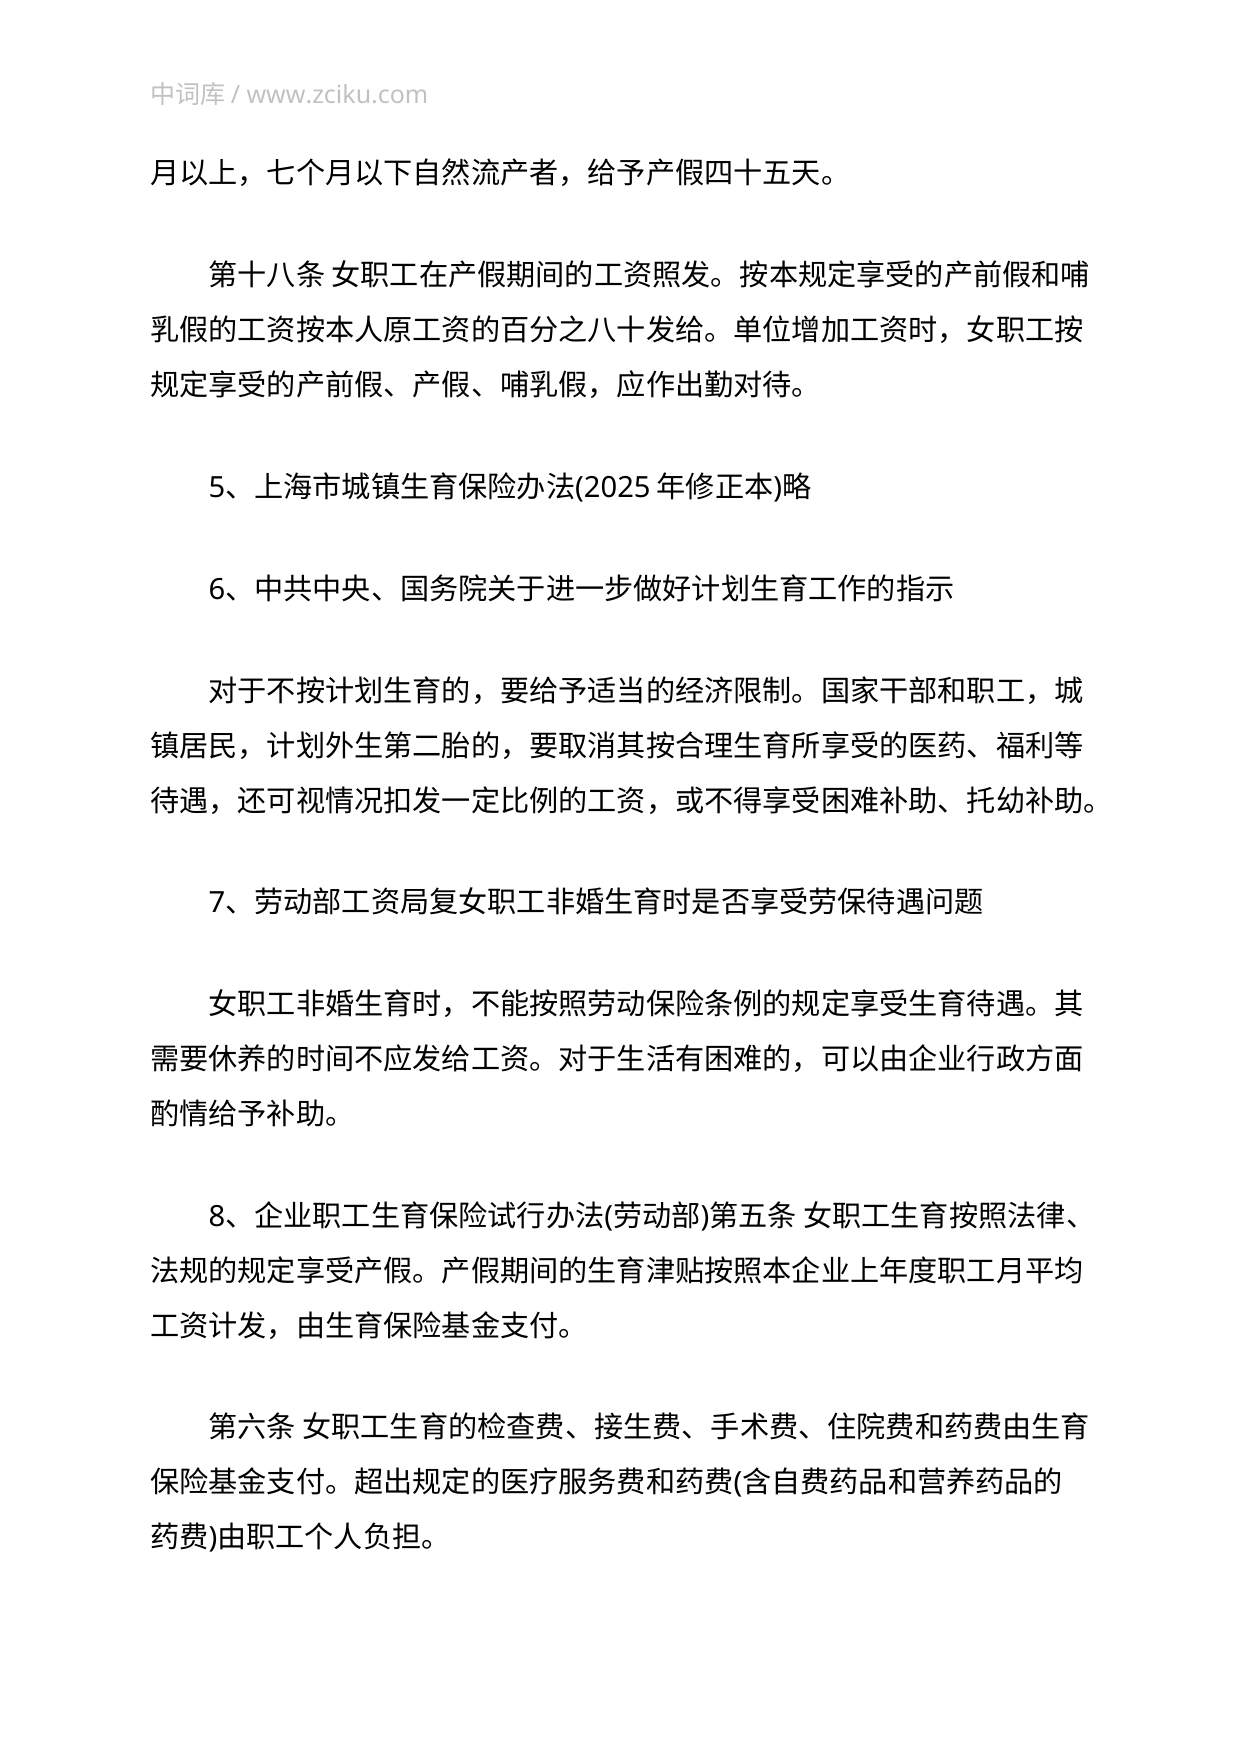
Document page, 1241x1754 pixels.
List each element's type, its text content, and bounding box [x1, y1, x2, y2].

text 5、上海市城镇生育保险办法(2025年修正本)略 [150, 463, 1090, 506]
text 6、中共中央、国务院关于进一步做好计划生育工作的指示 [150, 565, 1090, 608]
text 8、企业职工生育保险试行办法(劳动部)第五条 女职工生育按照法律、法规的规定享受产假。产假期间的生育津贴按照本企业上年度职工月平均工资计发，由生育保险基金支付。 [150, 1192, 1090, 1344]
text 第六条 女职工生育的检查费、接生费、手术费、住院费和药费由生育保险基金支付。超出规定的医疗服务费和药费(含自费药品和营养药品的药费)由职工个人负担。 [150, 1404, 1090, 1556]
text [150, 150, 1090, 192]
text 第十八条 女职工在产假期间的工资照发。按本规定享受的产前假和哺乳假的工资按本人原工资的百分之八十发给。单位增加工资时，女职工按规定享受的产前假、产假、哺乳假，应作出勤对待。 [150, 252, 1090, 404]
text 女职工非婚生育时，不能按照劳动保险条例的规定享受生育待遇。其需要休养的时间不应发给工资。对于生活有困难的，可以由企业行政方面酌情给予补助。 [150, 981, 1090, 1133]
text 7、劳动部工资局复女职工非婚生育时是否享受劳保待遇问题 [150, 879, 1090, 921]
text 对于不按计划生育的，要给予适当的经济限制。国家干部和职工，城镇居民，计划外生第二胎的，要取消其按合理生育所享受的医药、福利等待遇，还可视情况扣发一定比例的工资，或不得享受困难补助、托幼补助。 [150, 667, 1090, 819]
